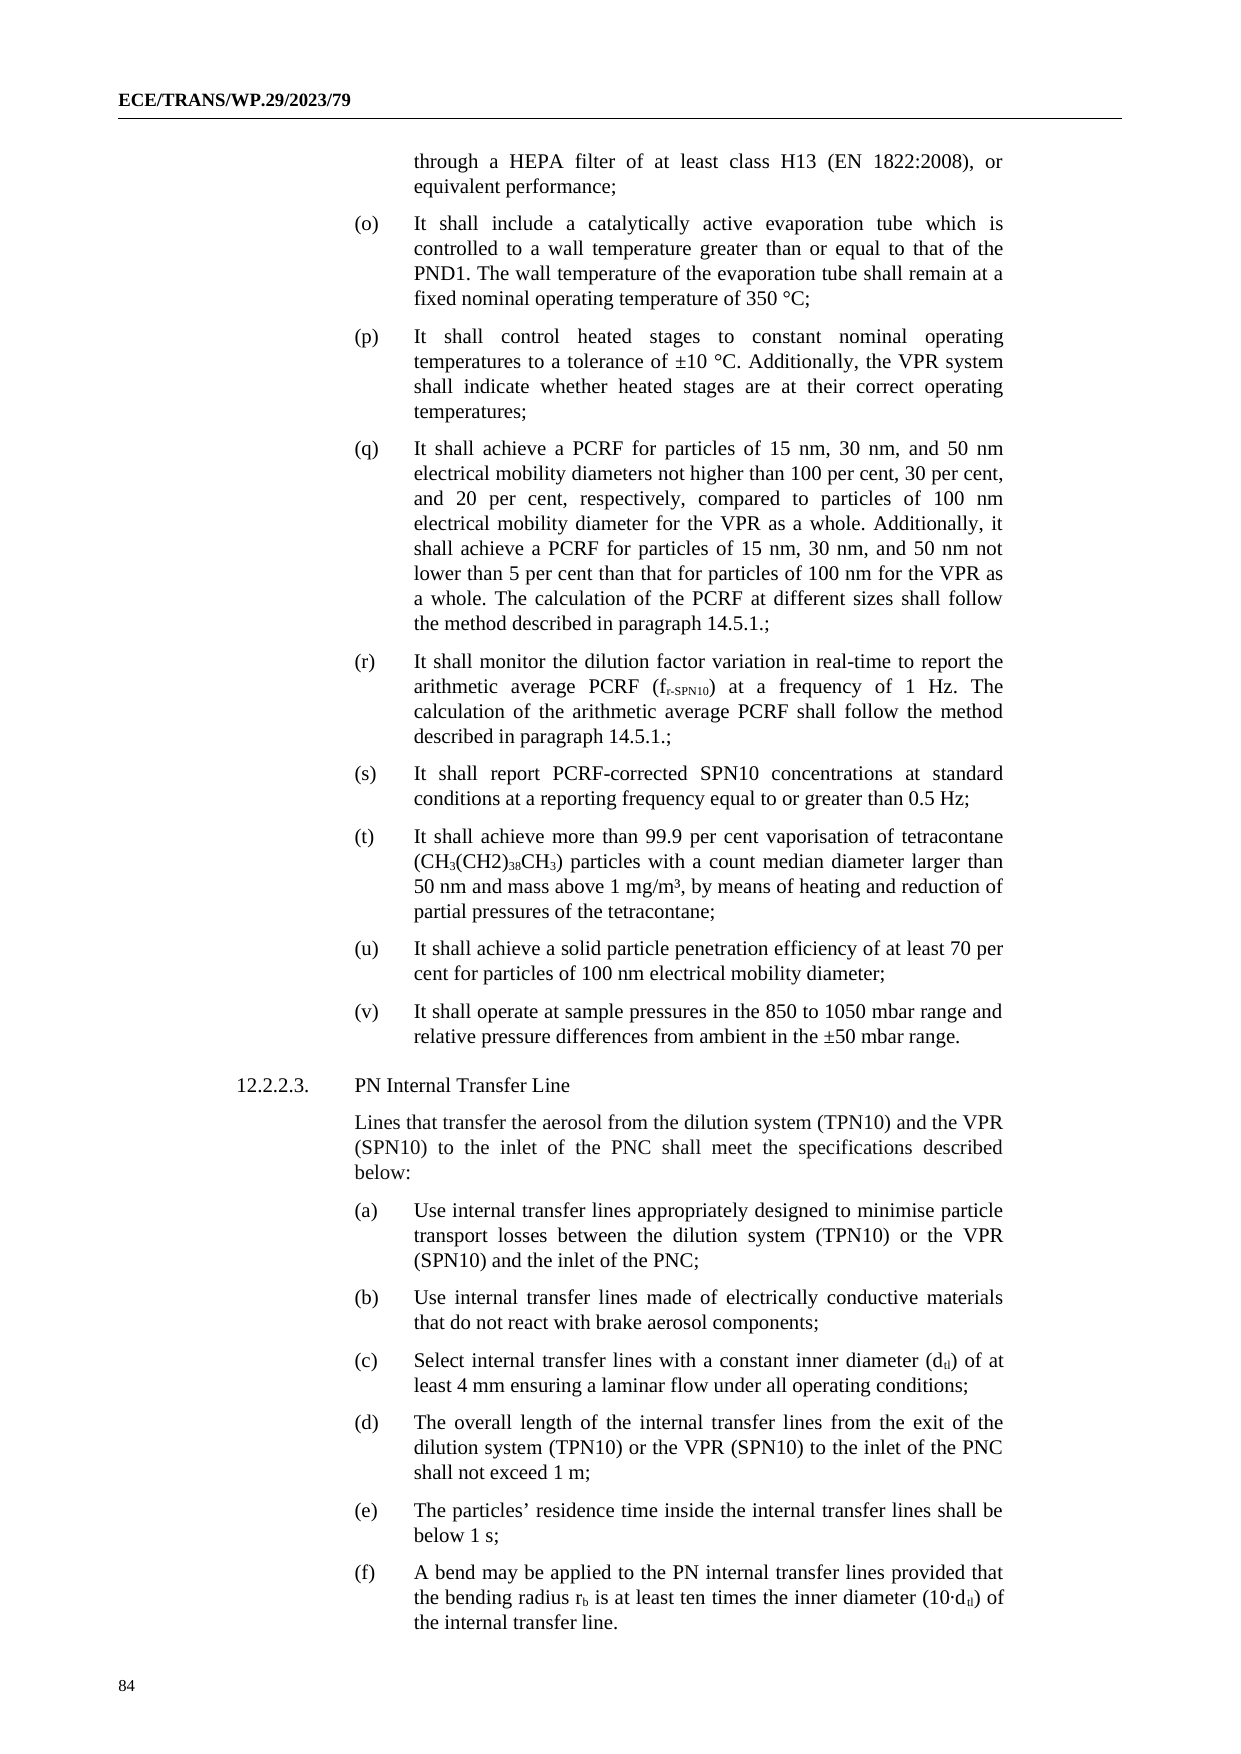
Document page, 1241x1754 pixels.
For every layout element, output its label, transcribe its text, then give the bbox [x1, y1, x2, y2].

subtitle (t) It shall achieve more than 99.9 per cent vaporisation of tetracontane (CH3(CH2)38CH3) particles with a count median diameter larger than 50 nm and mass above 1 mg/m³, by means of heating and reduction of partial pressures of the tetracontane; [354, 823, 1004, 923]
subtitle (f) A bend may be applied to the PN internal transfer lines provided that the bending radius rb is at least ten times the inner diameter (10∙dtl) of the internal transfer line. [354, 1559, 1004, 1634]
subtitle (q) It shall achieve a PCRF for particles of 15 nm, 30 nm, and 50 nm electrical mobility diameters not higher than 100 per cent, 30 per cent, and 20 per cent, respectively, compared to particles of 100 nm electrical mobility diameter for the VPR as a whole. Additionally, it shall achieve a PCRF for particles of 15 nm, 30 nm, and 50 nm not lower than 5 per cent than that for particles of 100 nm for the VPR as a whole. The calculation of the PCRF at different sizes shall follow the method described in paragraph 14.5.1.; [354, 435, 1004, 635]
subtitle (c) Select internal transfer lines with a constant inner diameter (dtl) of at least 4 mm ensuring a laminar flow under all operating conditions; [354, 1347, 1004, 1397]
subtitle (s) It shall report PCRF-corrected SPN10 concentrations at standard conditions at a reporting frequency equal to or greater than 0.5 Hz; [354, 760, 1004, 810]
subtitle (e) The particles’ residence time inside the internal transfer lines shall be below 1 s; [354, 1497, 1004, 1547]
text Lines that transfer the aerosol from the dilution system (TPN10) and the VPR (SPN10) to the inlet of the PNC shall meet the specifications described below: [354, 1109, 1004, 1184]
subtitle (b) Use internal transfer lines made of electrically conductive materials that do not react with brake aerosol components; [354, 1284, 1004, 1334]
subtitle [354, 148, 1004, 198]
subtitle (o) It shall include a catalytically active evaporation tube which is controlled to a wall temperature greater than or equal to that of the PND1. The wall temperature of the evaporation tube shall remain at a fixed nominal operating temperature of 350 °C; [354, 210, 1004, 310]
subtitle (v) It shall operate at sample pressures in the 850 to 1050 mbar range and relative pressure differences from ambient in the ±50 mbar range. [354, 998, 1004, 1048]
subtitle (d) The overall length of the internal transfer lines from the exit of the dilution system (TPN10) or the VPR (SPN10) to the inlet of the PNC shall not exceed 1 m; [354, 1409, 1004, 1484]
subtitle (p) It shall control heated stages to constant nominal operating temperatures to a tolerance of ±10 °C. Additionally, the VPR system shall indicate whether heated stages are at their correct operating temperatures; [354, 323, 1004, 423]
subtitle (u) It shall achieve a solid particle penetration efficiency of at least 70 per cent for particles of 100 nm electrical mobility diameter; [354, 935, 1004, 985]
subtitle (a) Use internal transfer lines appropriately designed to minimise particle transport losses between the dilution system (TPN10) or the VPR (SPN10) and the inlet of the PNC; [354, 1197, 1004, 1272]
subtitle (r) It shall monitor the dilution factor variation in real-time to report the arithmetic average PCRF (fr-SPN10) at a frequency of 1 Hz. The calculation of the arithmetic average PCRF shall follow the method described in paragraph 14.5.1.; [354, 648, 1004, 748]
subtitle 12.2.2.3. PN Internal Transfer Line [236, 1073, 1004, 1097]
